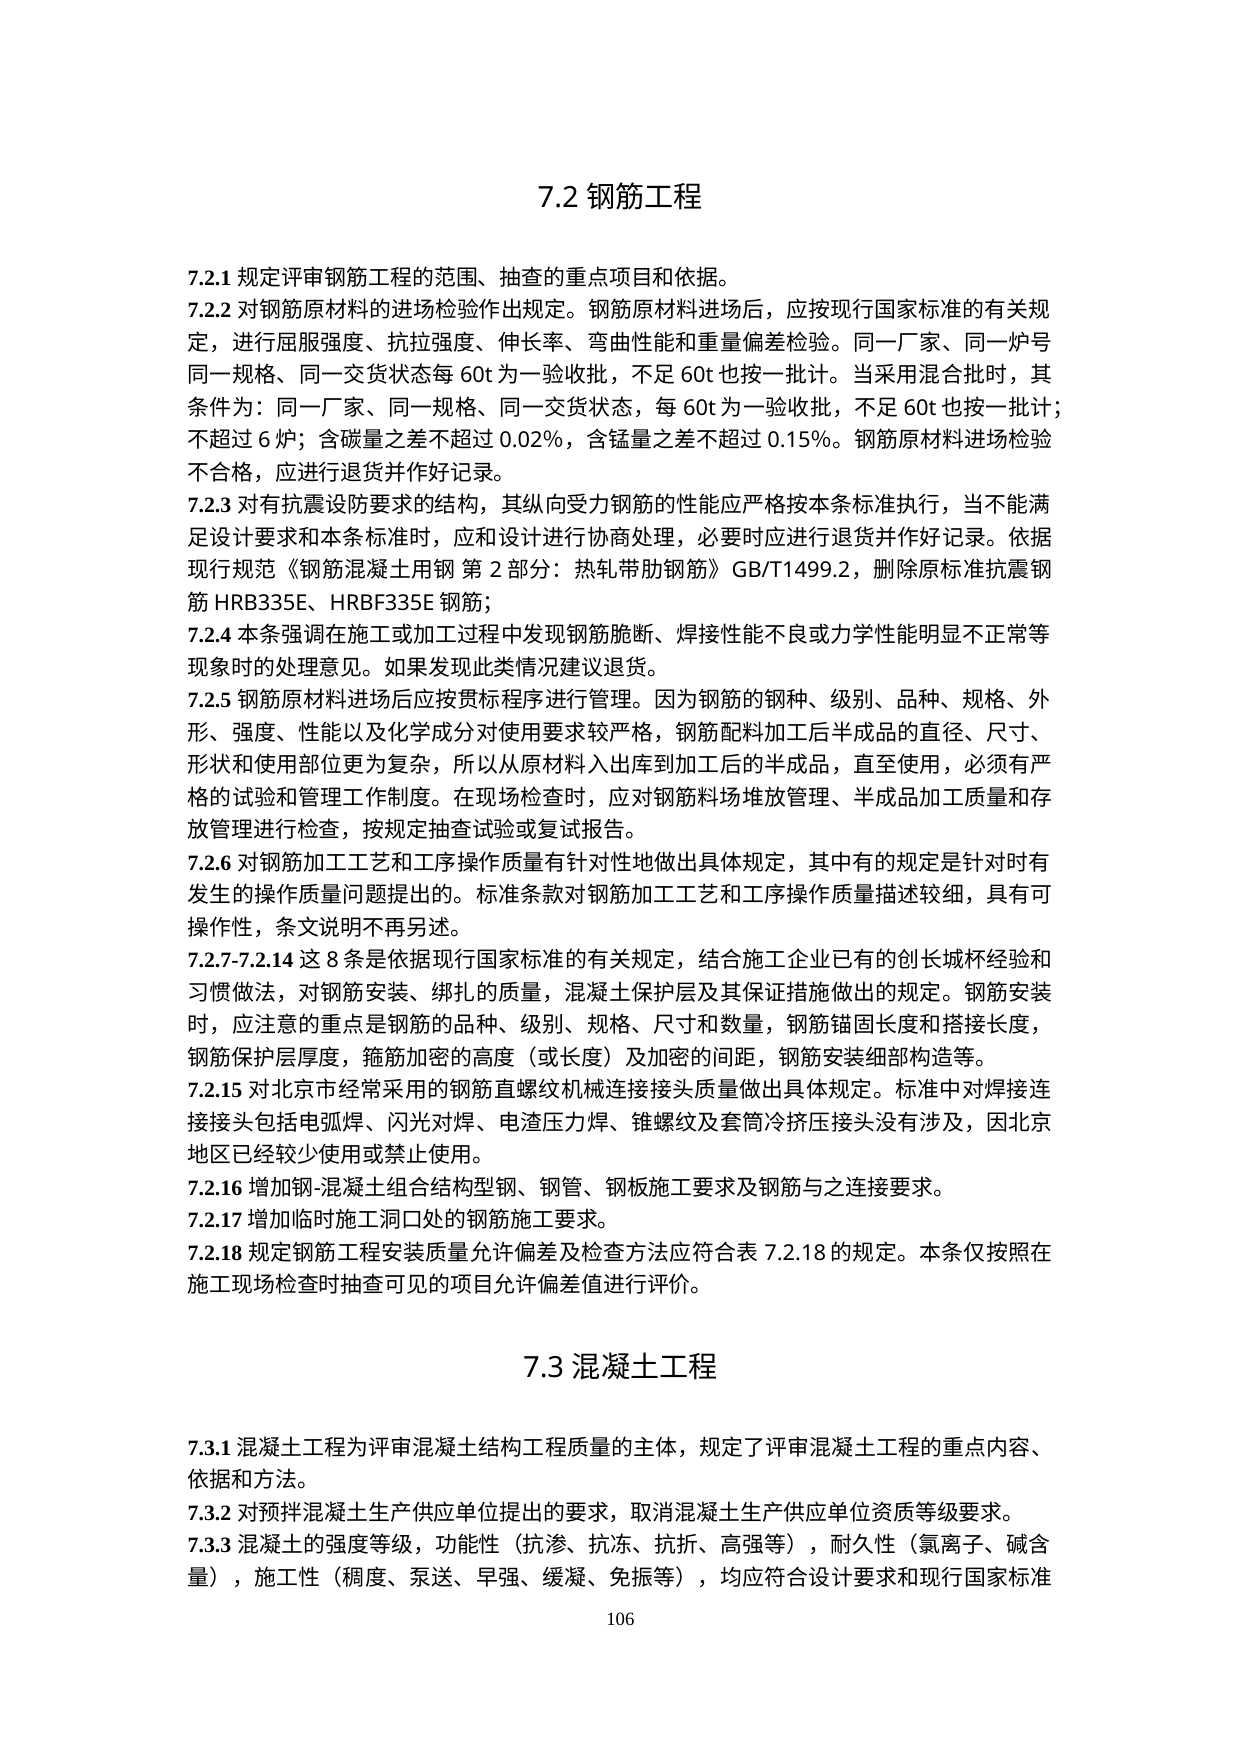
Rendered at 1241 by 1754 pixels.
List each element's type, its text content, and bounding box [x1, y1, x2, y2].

text 7.3.2 对预拌混凝土生产供应单位提出的要求，取消混凝土生产供应单位资质等级要求。 [187, 1494, 1053, 1527]
text 7.2.17 增加临时施工洞口处的钢筋施工要求。 [187, 1202, 1053, 1234]
text 7.2.7-7.2.14 这8条是依据现行国家标准的有关规定，结合施工企业已有的创长城杯经验和习惯做法，对钢筋安装、绑扎的质量，混凝土保护层及其保证措施做出的规定。钢筋安装时，应注意的重点是钢筋的品种、级别、规格、尺寸和数量，钢筋锚固长度和搭接长度，钢筋保护层厚度，箍筋加密的高度（或长度）及加密的间距，钢筋安装细部构造等。 [187, 942, 1053, 1072]
text 7.2.15 对北京市经常采用的钢筋直螺纹机械连接接头质量做出具体规定。标准中对焊接连接接头包括电弧焊、闪光对焊、电渣压力焊、锥螺纹及套筒冷挤压接头没有涉及，因北京地区已经较少使用或禁止使用。 [187, 1072, 1053, 1169]
text 7.2.18 规定钢筋工程安装质量允许偏差及检查方法应符合表7.2.18的规定。本条仅按照在施工现场检查时抽查可见的项目允许偏差值进行评价。 [187, 1234, 1053, 1299]
text 7.2.5 钢筋原材料进场后应按贯标程序进行管理。因为钢筋的钢种、级别、品种、规格、外形、强度、性能以及化学成分对使用要求较严格，钢筋配料加工后半成品的直径、尺寸、形状和使用部位更为复杂，所以从原材料入出库到加工后的半成品，直至使用，必须有严格的试验和管理工作制度。在现场检查时，应对钢筋料场堆放管理、半成品加工质量和存放管理进行检查，按规定抽查试验或复试报告。 [187, 682, 1053, 844]
text 7.2 钢筋工程 [187, 162, 1053, 227]
text 7.3.1混凝土工程为评审混凝土结构工程质量的主体，规定了评审混凝土工程的重点内容、依据和方法。 [187, 1429, 1053, 1494]
text 7.2.2 对钢筋原材料的进场检验作出规定。钢筋原材料进场后，应按现行国家标准的有关规定，进行屈服强度、抗拉强度、伸长率、弯曲性能和重量偏差检验。同一厂家、同一炉号、同一规格、同一交货状态每60t为一验收批，不足60t也按一批计。当采用混合批时，其条件为：同一厂家、同一规格、同一交货状态，每60t为一验收批，不足60t也按一批计；不超过6炉；含碳量之差不超过0.02％，含锰量之差不超过0.15％。钢筋原材料进场检验不合格，应进行退货并作好记录。 [187, 292, 1053, 487]
text 7.2.3 对有抗震设防要求的结构，其纵向受力钢筋的性能应严格按本条标准执行，当不能满足设计要求和本条标准时，应和设计进行协商处理，必要时应进行退货并作好记录。依据现行规范《钢筋混凝土用钢 第2部分：热轧带肋钢筋》GB/T1499.2，删除原标准抗震钢筋HRB335E、HRBF335E钢筋； [187, 487, 1053, 617]
text 7.2.6 对钢筋加工工艺和工序操作质量有针对性地做出具体规定，其中有的规定是针对时有发生的操作质量问题提出的。标准条款对钢筋加工工艺和工序操作质量描述较细，具有可操作性，条文说明不再另述。 [187, 844, 1053, 942]
text 7.2.16 增加钢-混凝土组合结构型钢、钢管、钢板施工要求及钢筋与之连接要求。 [187, 1169, 1053, 1202]
text 7.3 混凝土工程 [187, 1332, 1053, 1397]
text 7.2.4 本条强调在施工或加工过程中发现钢筋脆断、焊接性能不良或力学性能明显不正常等现象时的处理意见。如果发现此类情况建议退货。 [187, 617, 1053, 682]
text 7.2.1 规定评审钢筋工程的范围、抽查的重点项目和依据。 [187, 259, 1053, 292]
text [187, 1527, 1053, 1592]
